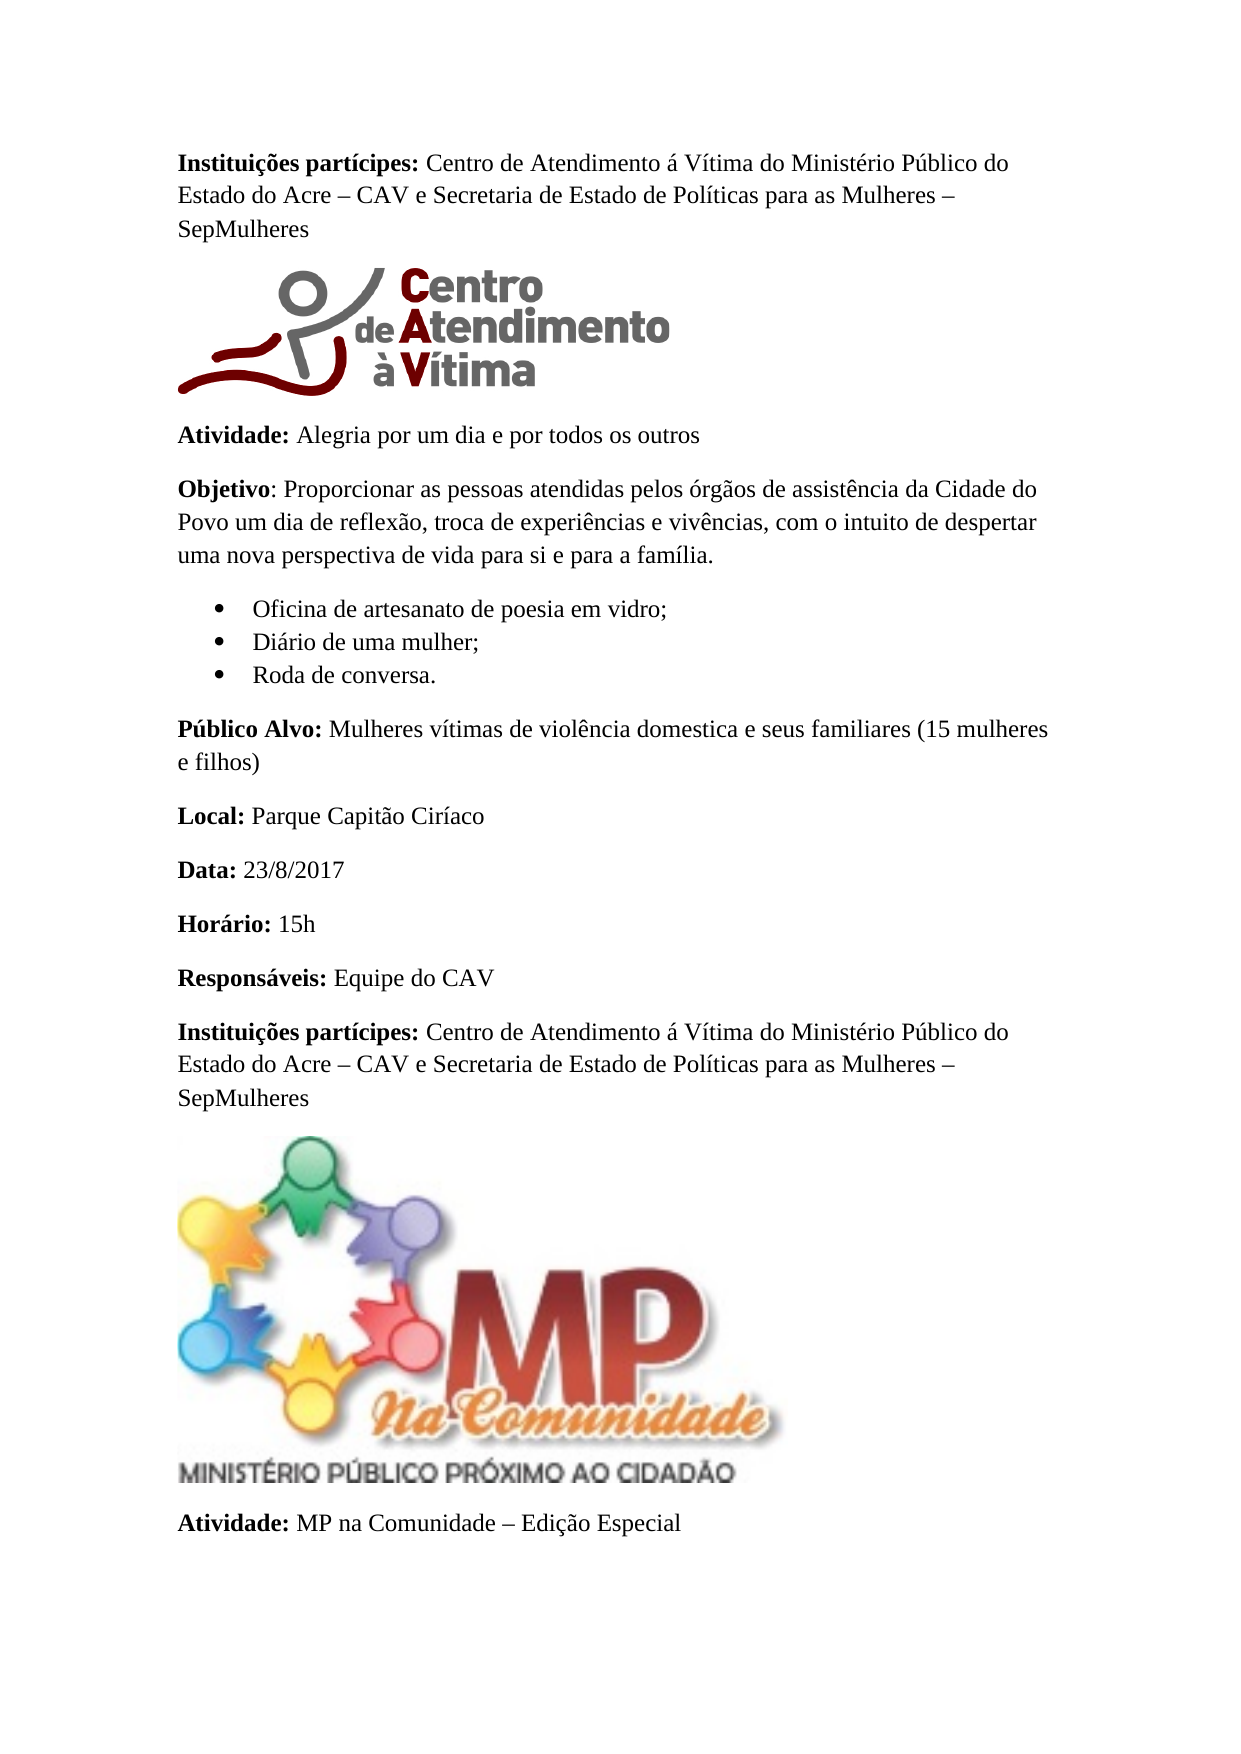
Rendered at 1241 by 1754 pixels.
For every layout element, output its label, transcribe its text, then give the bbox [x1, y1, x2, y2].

text Público Alvo: Mulheres vítimas de violência domestica e seus familiares (15 mulheres e filhos) [177, 714, 1063, 776]
picture [177, 1136, 789, 1483]
list Roda de conversa. [215, 660, 1063, 689]
text Data: 23/8/2017 [177, 855, 1063, 884]
text Atividade: Alegria por um dia e por todos os outros [177, 421, 1063, 449]
text Instituições partícipes: Centro de Atendimento á Vítima do Ministério Público do Estado do Acre – CAV e Secretaria de Estado de Políticas para as Mulheres –SepMulheres [177, 148, 1063, 242]
text Instituições partícipes: Centro de Atendimento á Vítima do Ministério Público do Estado do Acre – CAV e Secretaria de Estado de Políticas para as Mulheres –SepMulheres [177, 1017, 1063, 1111]
text Responsáveis: Equipe do CAV [177, 963, 1063, 991]
list Oficina de artesanato de poesia em vidro; [215, 594, 1063, 623]
text Horário: 15h [177, 909, 1063, 938]
list Diário de uma mulher; [215, 627, 1063, 656]
text Local: Parque Capitão Ciríaco [177, 801, 1063, 830]
text Objetivo: Proporcionar as pessoas atendidas pelos órgãos de assistência da Cidade do Povo um dia de reflexão, troca de experiências e vivências, com o intuito de despertar uma nova perspectiva de vida para si e para a família. [177, 474, 1063, 569]
picture [177, 267, 670, 396]
text Atividade: MP na Comunidade – Edição Especial [177, 1508, 1063, 1537]
